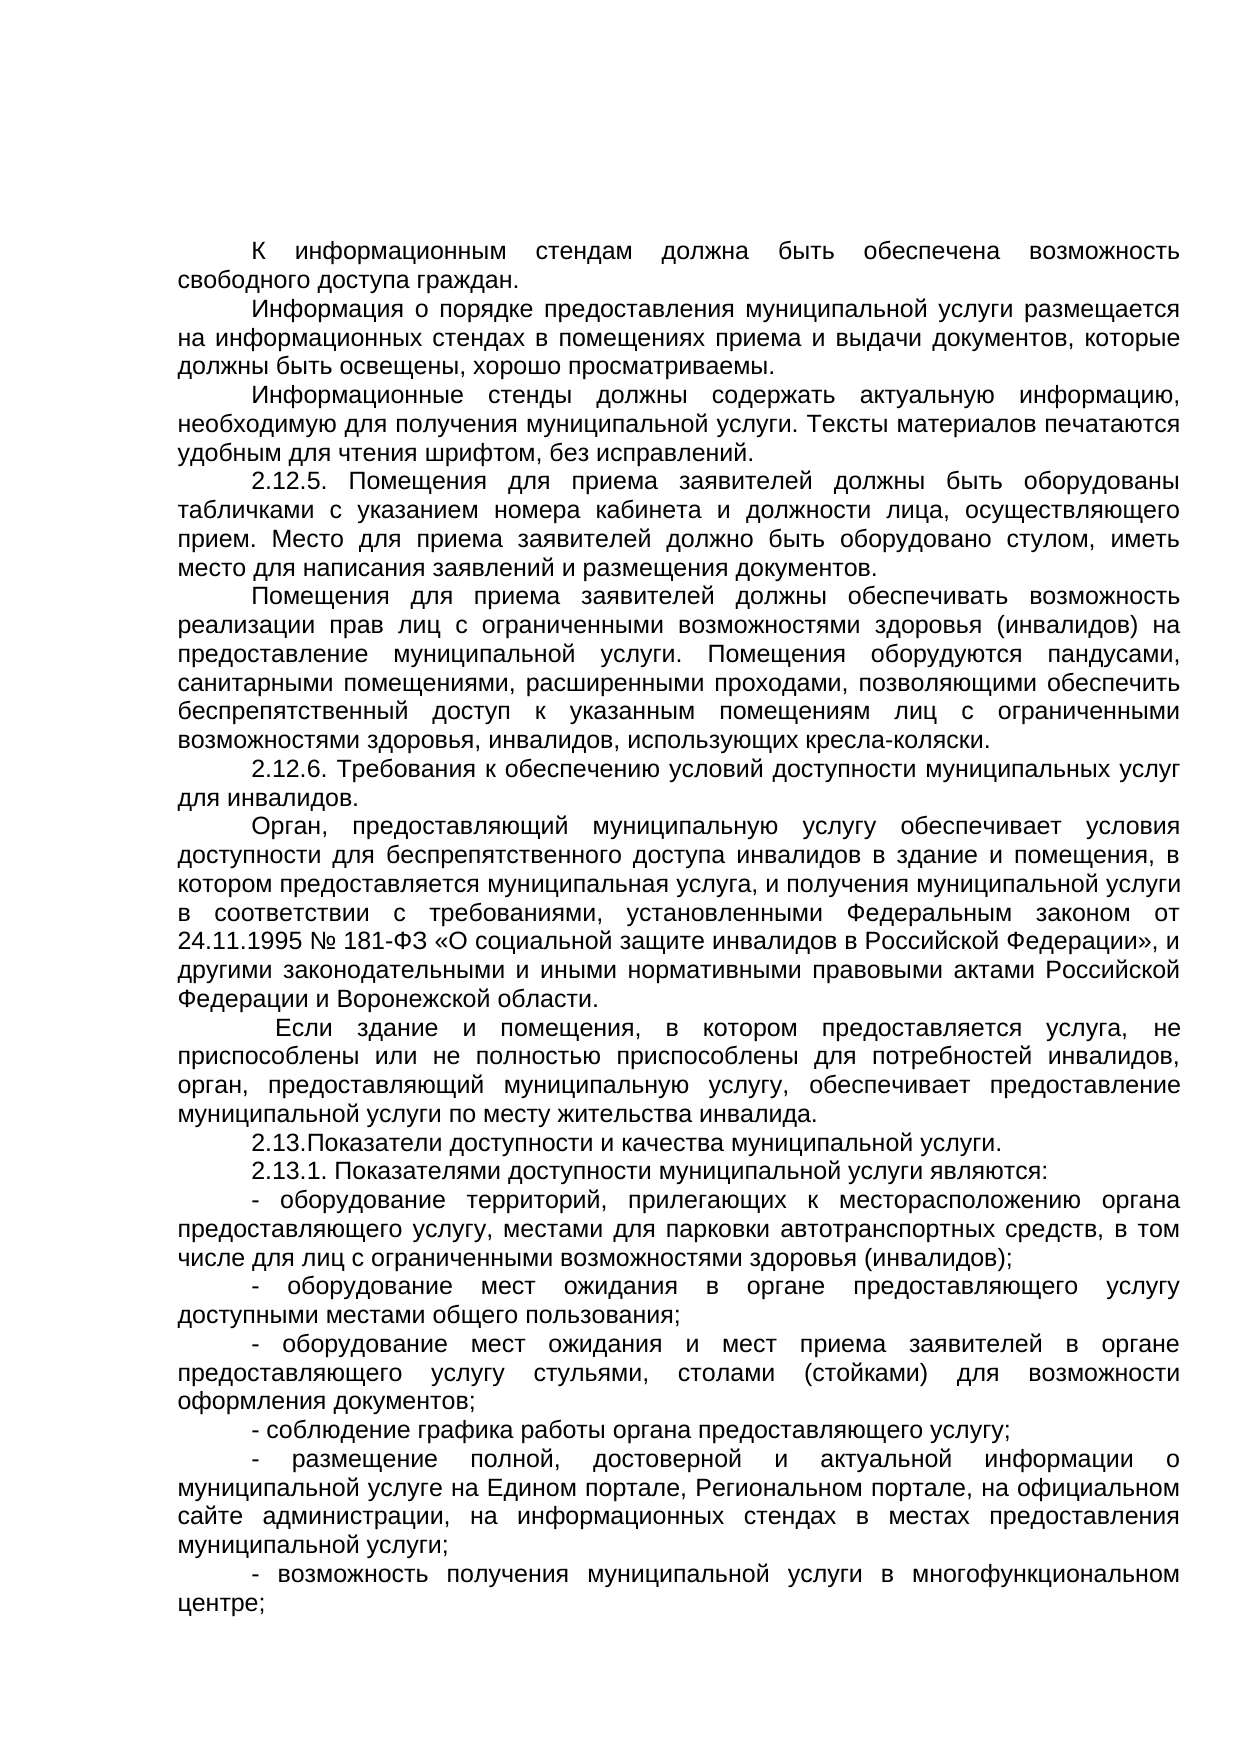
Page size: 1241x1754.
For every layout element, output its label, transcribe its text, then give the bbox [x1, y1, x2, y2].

text - возможность получения муниципальной услуги в многофункциональном центре; [177, 1559, 1181, 1616]
text Помещения для приема заявителей должны обеспечивать возможность реализации прав лиц с ограниченными возможностями здоровья (инвалидов) на предоставление муниципальной услуги. Помещения оборудуются пандусами, санитарными помещениями, расширенными проходами, позволяющими обеспечить беспрепятственный доступ к указанным помещениям лиц с ограниченными возможностями здоровья, инвалидов, использующих кресла-коляски. [177, 581, 1181, 754]
text К информационным стендам должна быть обеспечена возможность свободного доступа граждан. [177, 236, 1181, 294]
text - соблюдение графика работы органа предоставляющего услугу; [177, 1415, 1181, 1444]
text - размещение полной, достоверной и актуальной информации о муниципальной услуге на Едином портале, Региональном портале, на официальном сайте администрации, на информационных стендах в местах предоставления муниципальной услуги; [177, 1444, 1181, 1559]
text 2.12.6. Требования к обеспечению условий доступности муниципальных услуг для инвалидов. [177, 754, 1181, 811]
text Орган, предоставляющий муниципальную услугу обеспечивает условия доступности для беспрепятственного доступа инвалидов в здание и помещения, в котором предоставляется муниципальная услуга, и получения муниципальной услуги в соответствии с требованиями, установленными Федеральным законом от 24.11.1995 № 181-ФЗ «О социальной защите инвалидов в Российской Федерации», и другими законодательными и иными нормативными правовыми актами Российской Федерации и Воронежской области. [177, 811, 1181, 1012]
text Информационные стенды должны содержать актуальную информацию, необходимую для получения муниципальной услуги. Тексты материалов печатаются удобным для чтения шрифтом, без исправлений. [177, 380, 1181, 466]
text 2.12.5. Помещения для приема заявителей должны быть оборудованы табличками с указанием номера кабинета и должности лица, осуществляющего прием. Место для приема заявителей должно быть оборудовано стулом, иметь место для написания заявлений и размещения документов. [177, 466, 1181, 581]
text - оборудование мест ожидания в органе предоставляющего услугу доступными местами общего пользования; [177, 1271, 1181, 1329]
text Если здание и помещения, в котором предоставляется услуга, не приспособлены или не полностью приспособлены для потребностей инвалидов, орган, предоставляющий муниципальную услугу, обеспечивает предоставление муниципальной услуги по месту жительства инвалида. [177, 1012, 1181, 1127]
text - оборудование территорий, прилегающих к месторасположению органа предоставляющего услугу, местами для парковки автотранспортных средств, в том числе для лиц с ограниченными возможностями здоровья (инвалидов); [177, 1185, 1181, 1271]
text - оборудование мест ожидания и мест приема заявителей в органе предоставляющего услугу стульями, столами (стойками) для возможности оформления документов; [177, 1329, 1181, 1415]
text 2.13.Показатели доступности и качества муниципальной услуги. [177, 1127, 1181, 1156]
text Информация о порядке предоставления муниципальной услуги размещается на информационных стендах в помещениях приема и выдачи документов, которые должны быть освещены, хорошо просматриваемы. [177, 294, 1181, 380]
text 2.13.1. Показателями доступности муниципальной услуги являются: [177, 1156, 1181, 1185]
